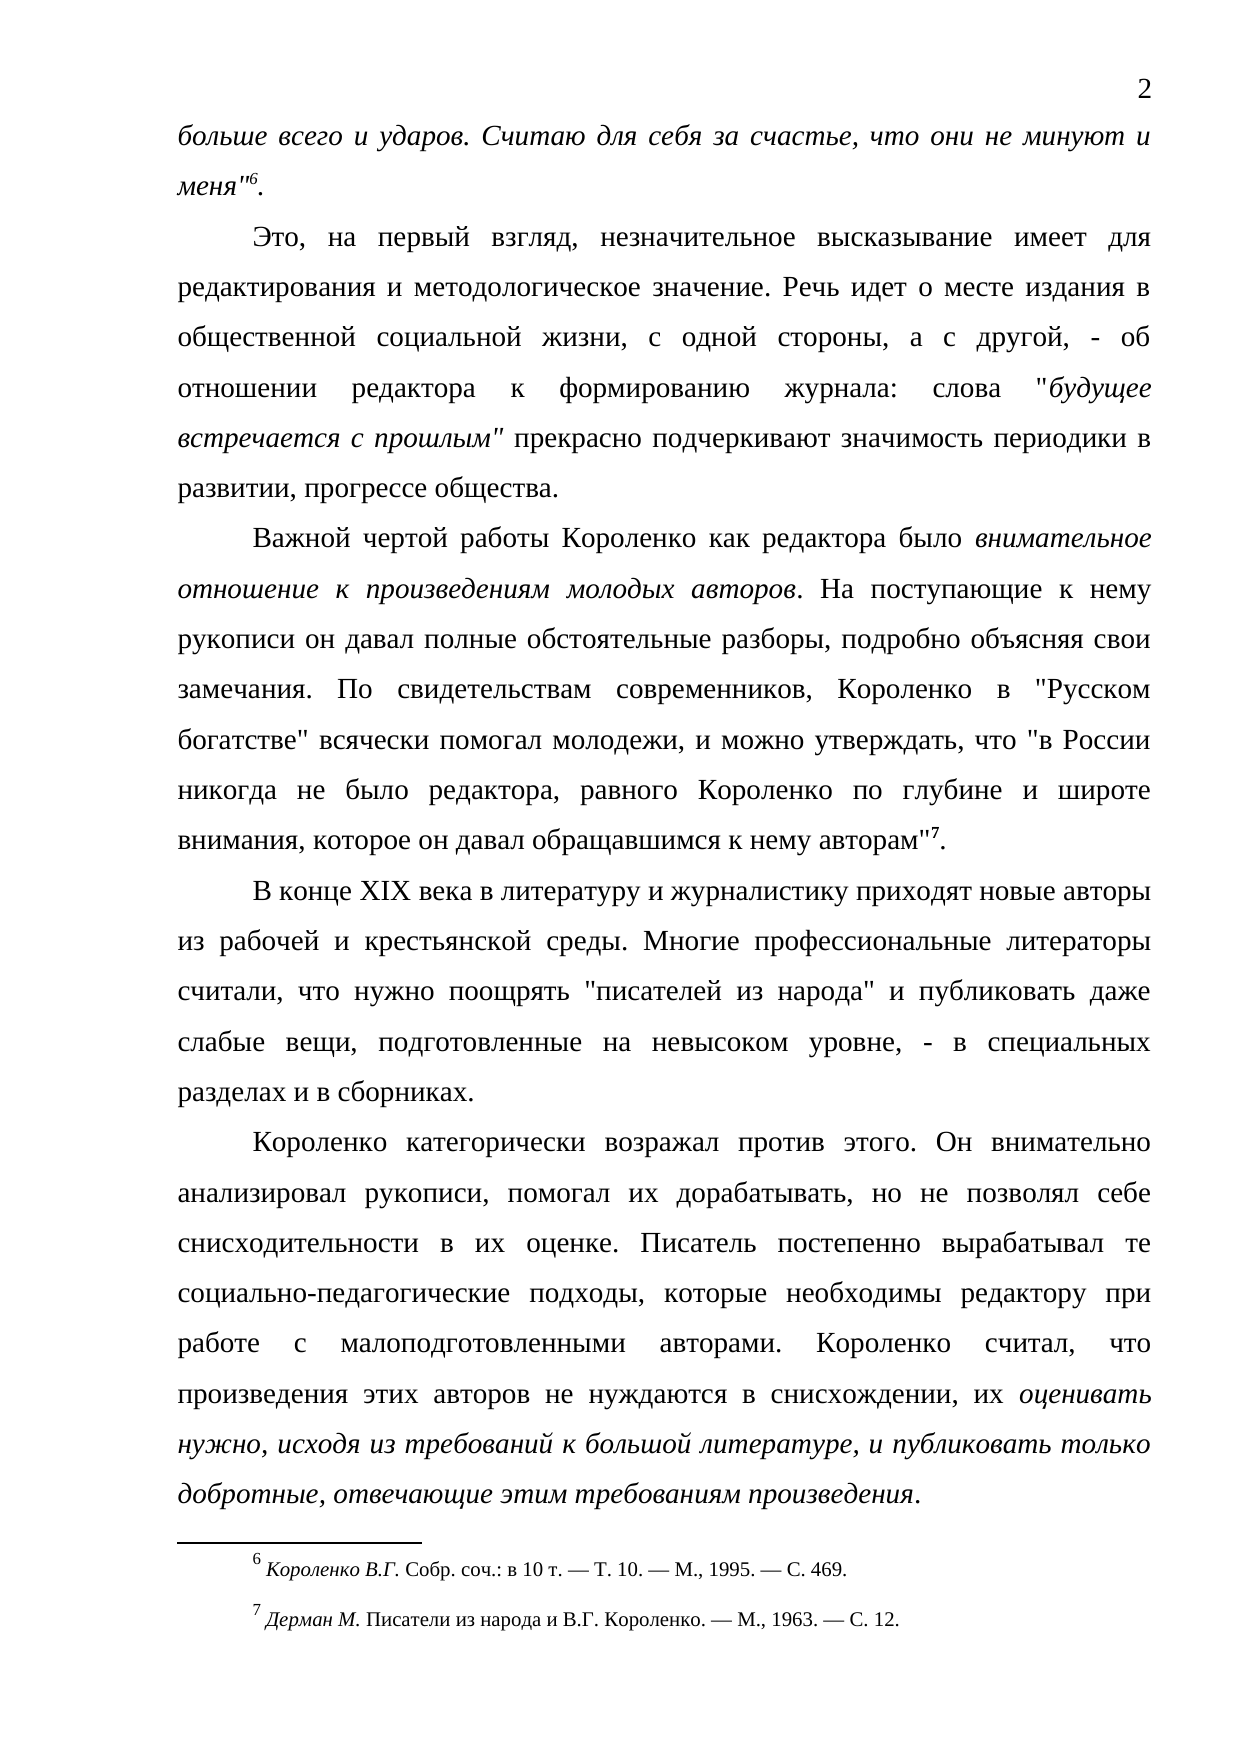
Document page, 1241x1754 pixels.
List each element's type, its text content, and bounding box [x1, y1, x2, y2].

text В конце XIX века в литературу и журналистику приходят новые авторы из рабочей и крестьянской среды. Многие профессиональные литераторы считали, что нужно поощрять "писателей из народа" и публиковать даже слабые вещи, подготовленные на невысоком уровне, - в специальных разделах и в сборниках. [177, 873, 1152, 1108]
text Короленко категорически возражал против этого. Он внимательно анализировал рукописи, помогал их дорабатывать, но не позволял себе снисходительности в их оценке. Писатель постепенно вырабатывал те социально-педагогические подходы, которые необходимы редактору при работе с малоподготовленными авторами. Короленко считал, что произведения этих авторов не нуждаются в снисхождении, их оценивать нужно, исходя из требований к большой литературе, и публиковать только добротные, отвечающие этим требованиям произведения. [177, 1124, 1152, 1510]
text Это, на первый взгляд, незначительное высказывание имеет для редактирования и методологическое значение. Речь идет о месте издания в общественной социальной жизни, с одной стороны, а с другой, - об отношении редактора к формированию журнала: слова "будущее встречается с прошлым" прекрасно подчеркивают значимость периодики в развитии, прогрессе общества. [177, 219, 1152, 504]
text Важной чертой работы Короленко как редактора было внимательное отношение к произведениям молодых авторов. На поступающие к нему рукописи он давал полные обстоятельные разборы, подробно объясняя свои замечания. По свидетельствам современников, Короленко в "Русском богатстве" всячески помогал молодежи, и можно утверждать, что "в России никогда не было редактора, равного Короленко по глубине и широте внимания, которое он давал обращавшимся к нему авторам". [177, 521, 1152, 856]
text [177, 118, 1152, 202]
